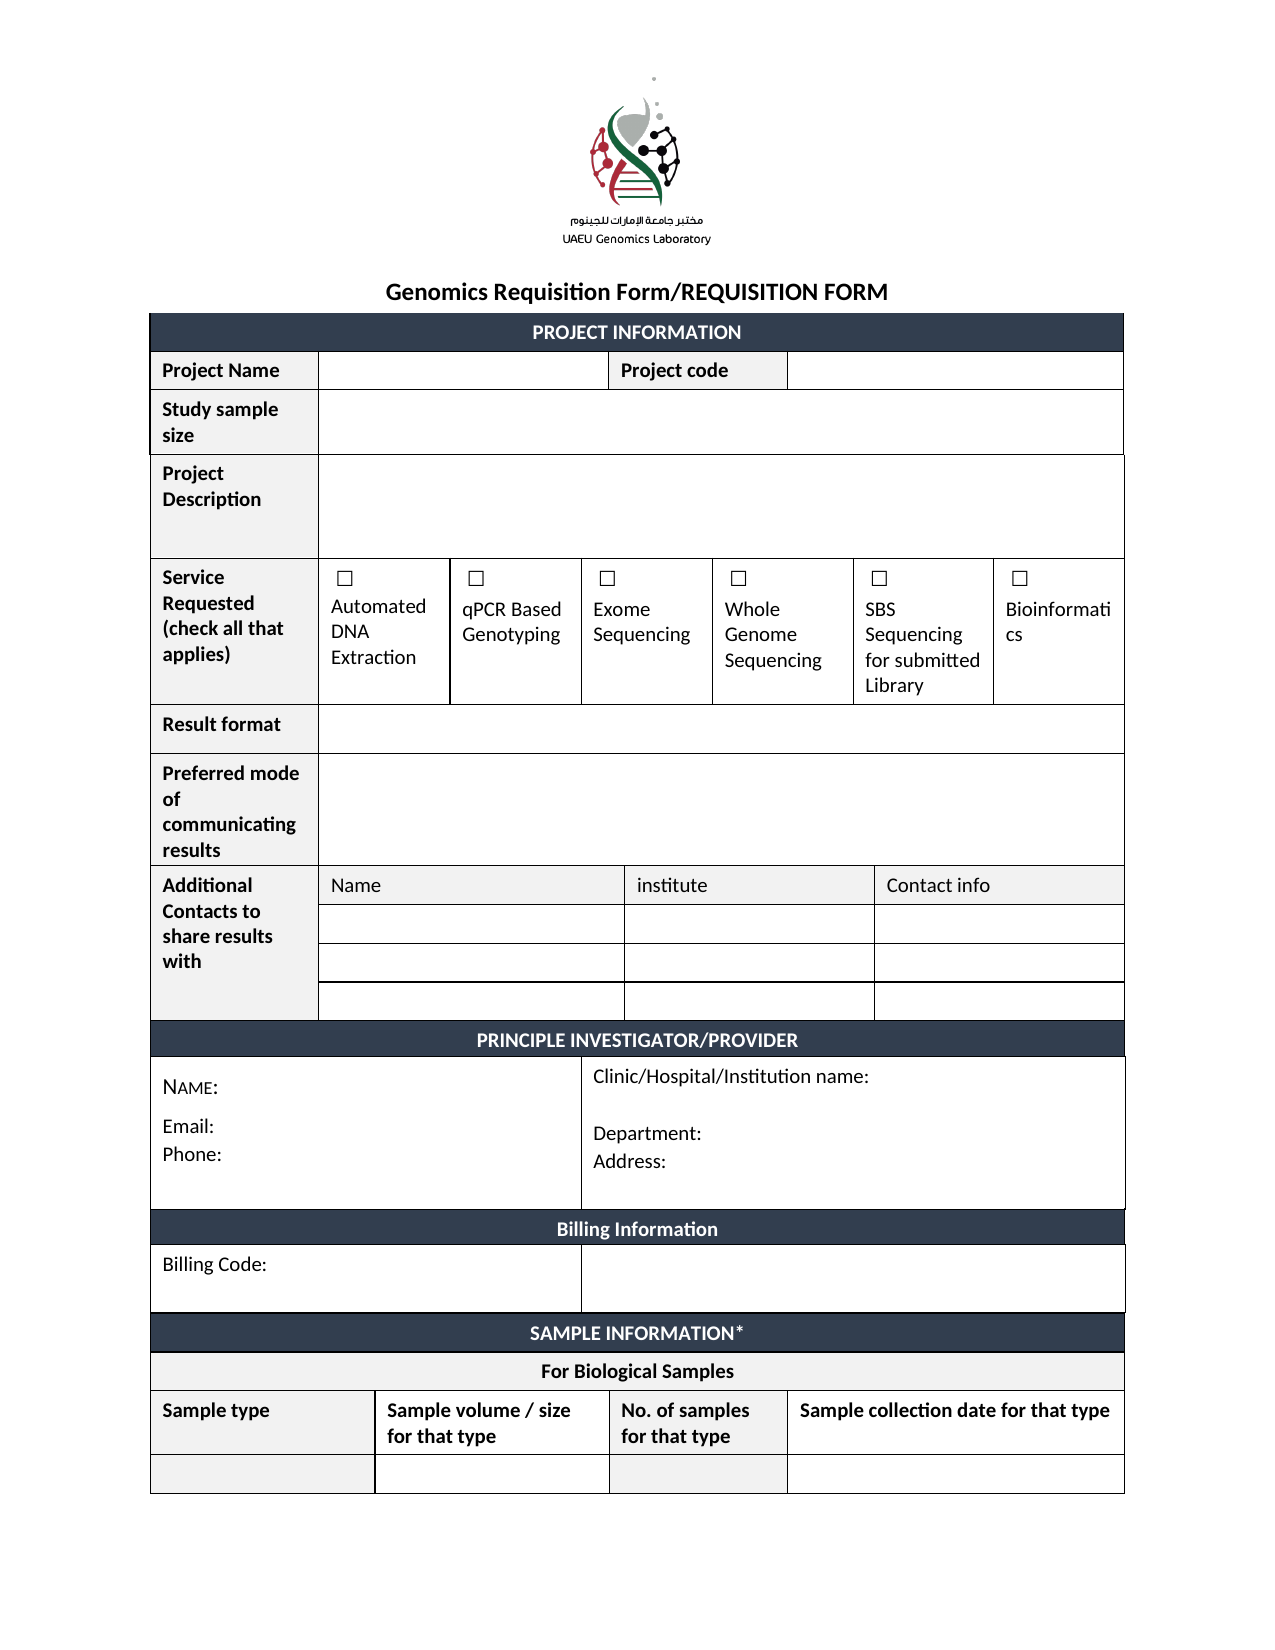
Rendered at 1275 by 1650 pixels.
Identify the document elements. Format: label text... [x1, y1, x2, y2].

table_cell [319, 705, 1124, 753]
table_cell Result format [151, 705, 318, 753]
table_cell No. of samples for that type [610, 1391, 787, 1454]
table_cell [875, 905, 1124, 943]
table_header Project Description [151, 455, 318, 557]
table_cell SBS Sequencing for submitted Library [854, 559, 993, 704]
table_cell Billing Information [151, 1210, 1124, 1244]
table_cell Project code [609, 352, 787, 389]
table_cell PRINCIPLE INVESTIGATOR/PROVIDER [151, 1021, 1124, 1056]
table_cell Whole Genome Sequencing [713, 559, 853, 704]
table_cell Name [319, 866, 624, 904]
table_cell Sample type [151, 1391, 374, 1454]
table_cell Bioinformatics [994, 559, 1124, 704]
table_cell [319, 390, 1123, 453]
table_cell Preferred mode of communicating results [151, 754, 318, 865]
table_cell Name: Email: Phone: [151, 1057, 581, 1209]
table_cell [788, 1455, 1124, 1493]
table_cell Automated DNA Extraction [319, 559, 449, 704]
table_cell qPCR Based Genotyping [451, 559, 581, 704]
table_cell Billing Code: [151, 1245, 581, 1312]
picture [561, 75, 714, 246]
table_cell [319, 352, 608, 389]
table_cell PROJECT INFORMATION [151, 313, 1123, 351]
table_cell Service Requested (check all that applies) [151, 559, 318, 704]
table_cell [610, 1455, 787, 1493]
table_cell Additional Contacts to share results with [151, 866, 318, 1020]
table_cell Clinic/Hospital/Institution name: Department: Address: [582, 1057, 1125, 1209]
table_cell [625, 983, 874, 1020]
table_cell Contact info [875, 866, 1124, 904]
table_cell For Biological Samples [151, 1353, 1124, 1390]
table_cell [875, 944, 1124, 981]
table_header [319, 455, 1124, 557]
table_cell [376, 1455, 609, 1493]
table_cell [319, 905, 624, 943]
table_cell [625, 905, 874, 943]
table_cell [582, 1245, 1125, 1312]
table_cell Exome Sequencing [582, 559, 712, 704]
table_header Genomics Requisition Form/REQUISITION FORM [150, 270, 1124, 313]
table_cell Project Name [151, 352, 318, 389]
table_cell [788, 352, 1123, 389]
table_cell Sample collection date for that type [788, 1391, 1124, 1454]
table_cell Sample volume / size for that type [376, 1391, 609, 1454]
table_cell institute [625, 866, 874, 904]
table_cell [319, 944, 624, 981]
table_cell [319, 983, 624, 1020]
table_cell [151, 1455, 374, 1493]
table_cell [625, 944, 874, 981]
table_header SAMPLE INFORMATION* [151, 1314, 1124, 1351]
table_cell Study sample size [151, 390, 318, 453]
table_cell [875, 983, 1124, 1020]
table_cell [319, 754, 1124, 865]
